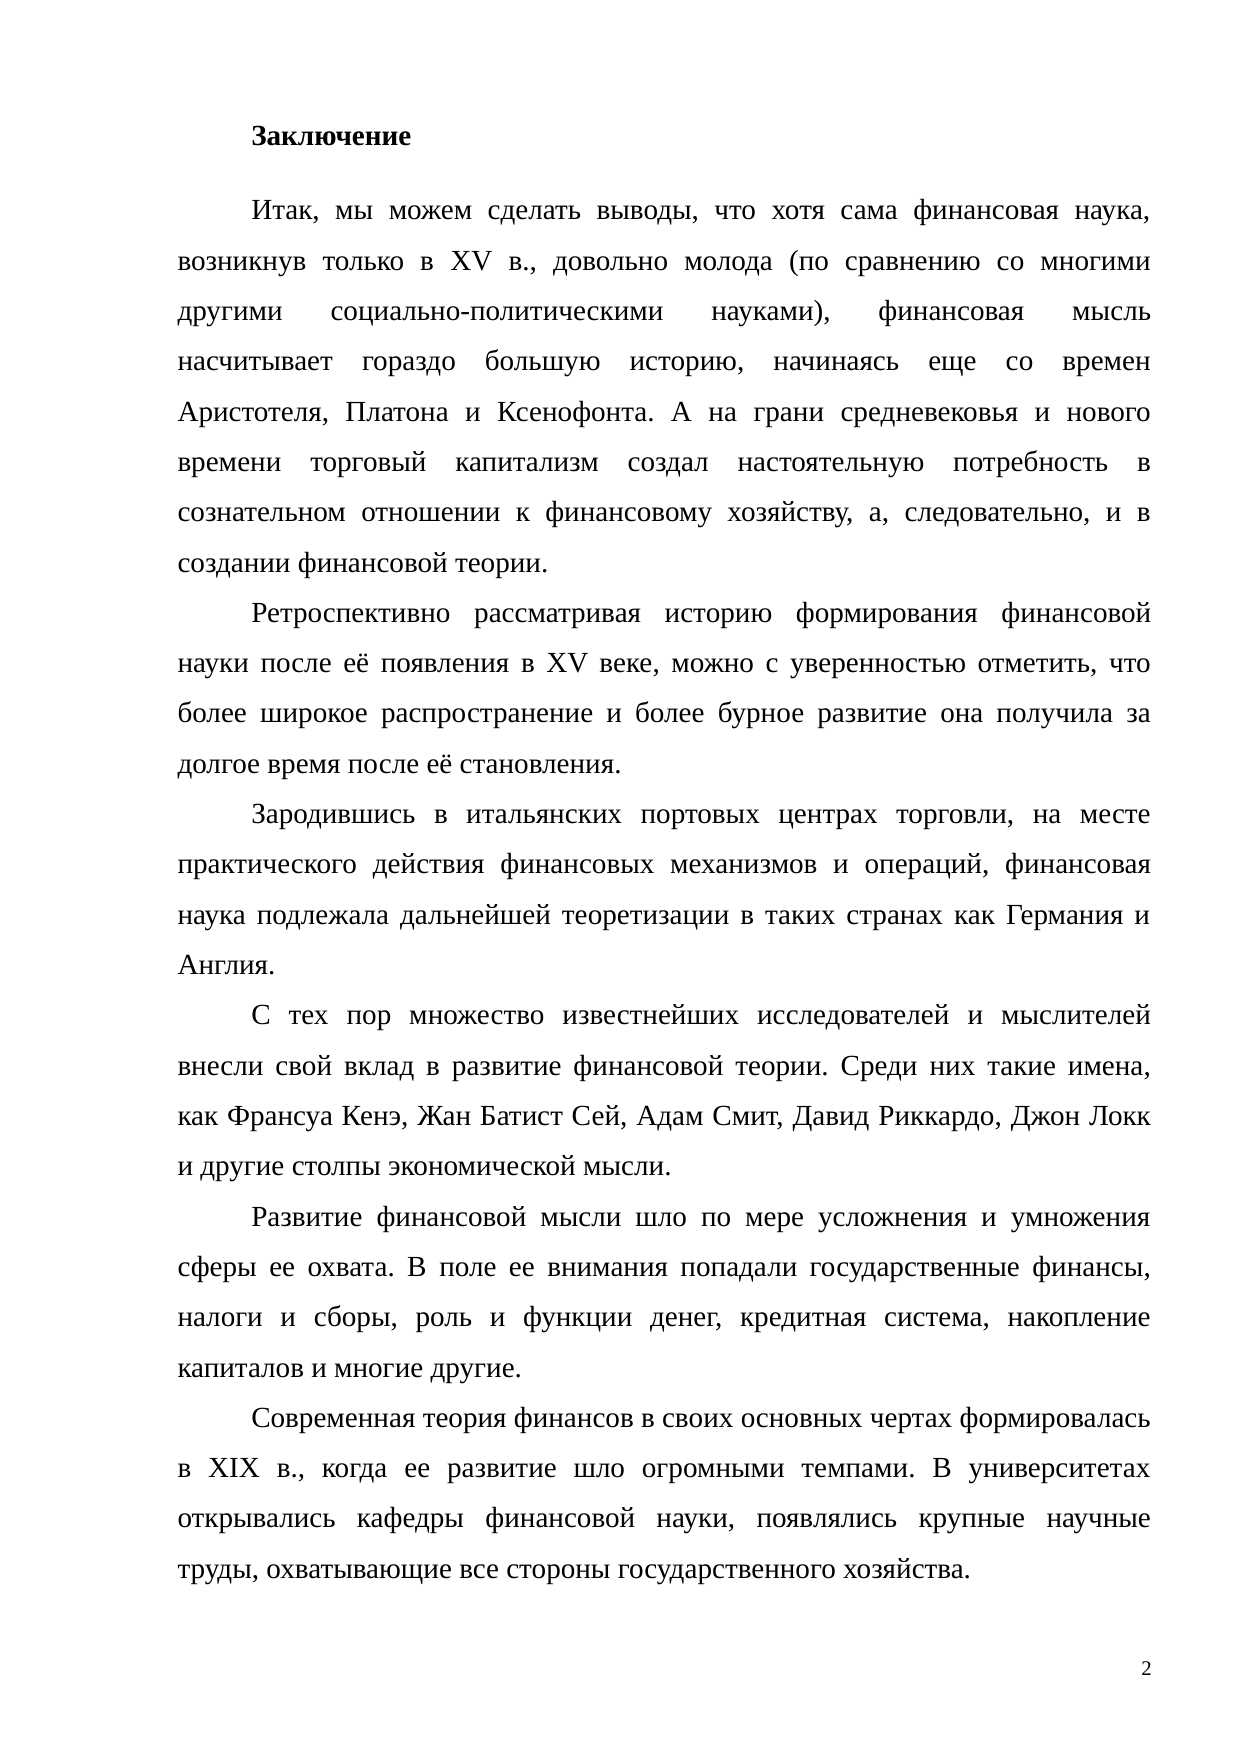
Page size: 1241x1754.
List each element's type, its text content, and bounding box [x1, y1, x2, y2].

subtitle Заключение [177, 118, 1152, 152]
text Ретроспективно рассматривая историю формирования финансовой науки после её появления в XV веке, можно с уверенностью отметить, что более широкое распространение и более бурное развитие она получила за долгое время после её становления. [177, 595, 1152, 779]
text Развитие финансовой мысли шло по мере усложнения и умножения сферы ее охвата. В поле ее внимания попадали государственные финансы, налоги и сборы, роль и функции денег, кредитная система, накопление капиталов и многие другие. [177, 1199, 1152, 1383]
text Современная теория финансов в своих основных чертах формировалась в XIX в., когда ее развитие шло огромными темпами. В университетах открывались кафедры финансовой науки, появлялись крупные научные труды, охватывающие все стороны государственного хозяйства. [177, 1400, 1152, 1584]
text Зародившись в итальянских портовых центрах торговли, на месте практического действия финансовых механизмов и операций, финансовая наука подлежала дальнейшей теоретизации в таких странах как Германия и Англия. [177, 796, 1152, 981]
text Итак, мы можем сделать выводы, что хотя сама финансовая наука, возникнув только в XV в., довольно молода (по сравнению со многими другими социально-политическими науками), финансовая мысль насчитывает гораздо большую историю, начинаясь еще со времен Аристотеля, Платона и Ксенофонта. А на грани средневековья и нового времени торговый капитализм создал настоятельную потребность в сознательном отношении к финансовому хозяйству, а, следовательно, и в создании финансовой теории. [177, 192, 1152, 578]
text С тех пор множество известнейших исследователей и мыслителей внесли свой вклад в развитие финансовой теории. Среди них такие имена, как Франсуа Кенэ, Жан Батист Сей, Адам Смит, Давид Риккардо, Джон Локк и другие столпы экономической мысли. [177, 997, 1152, 1182]
